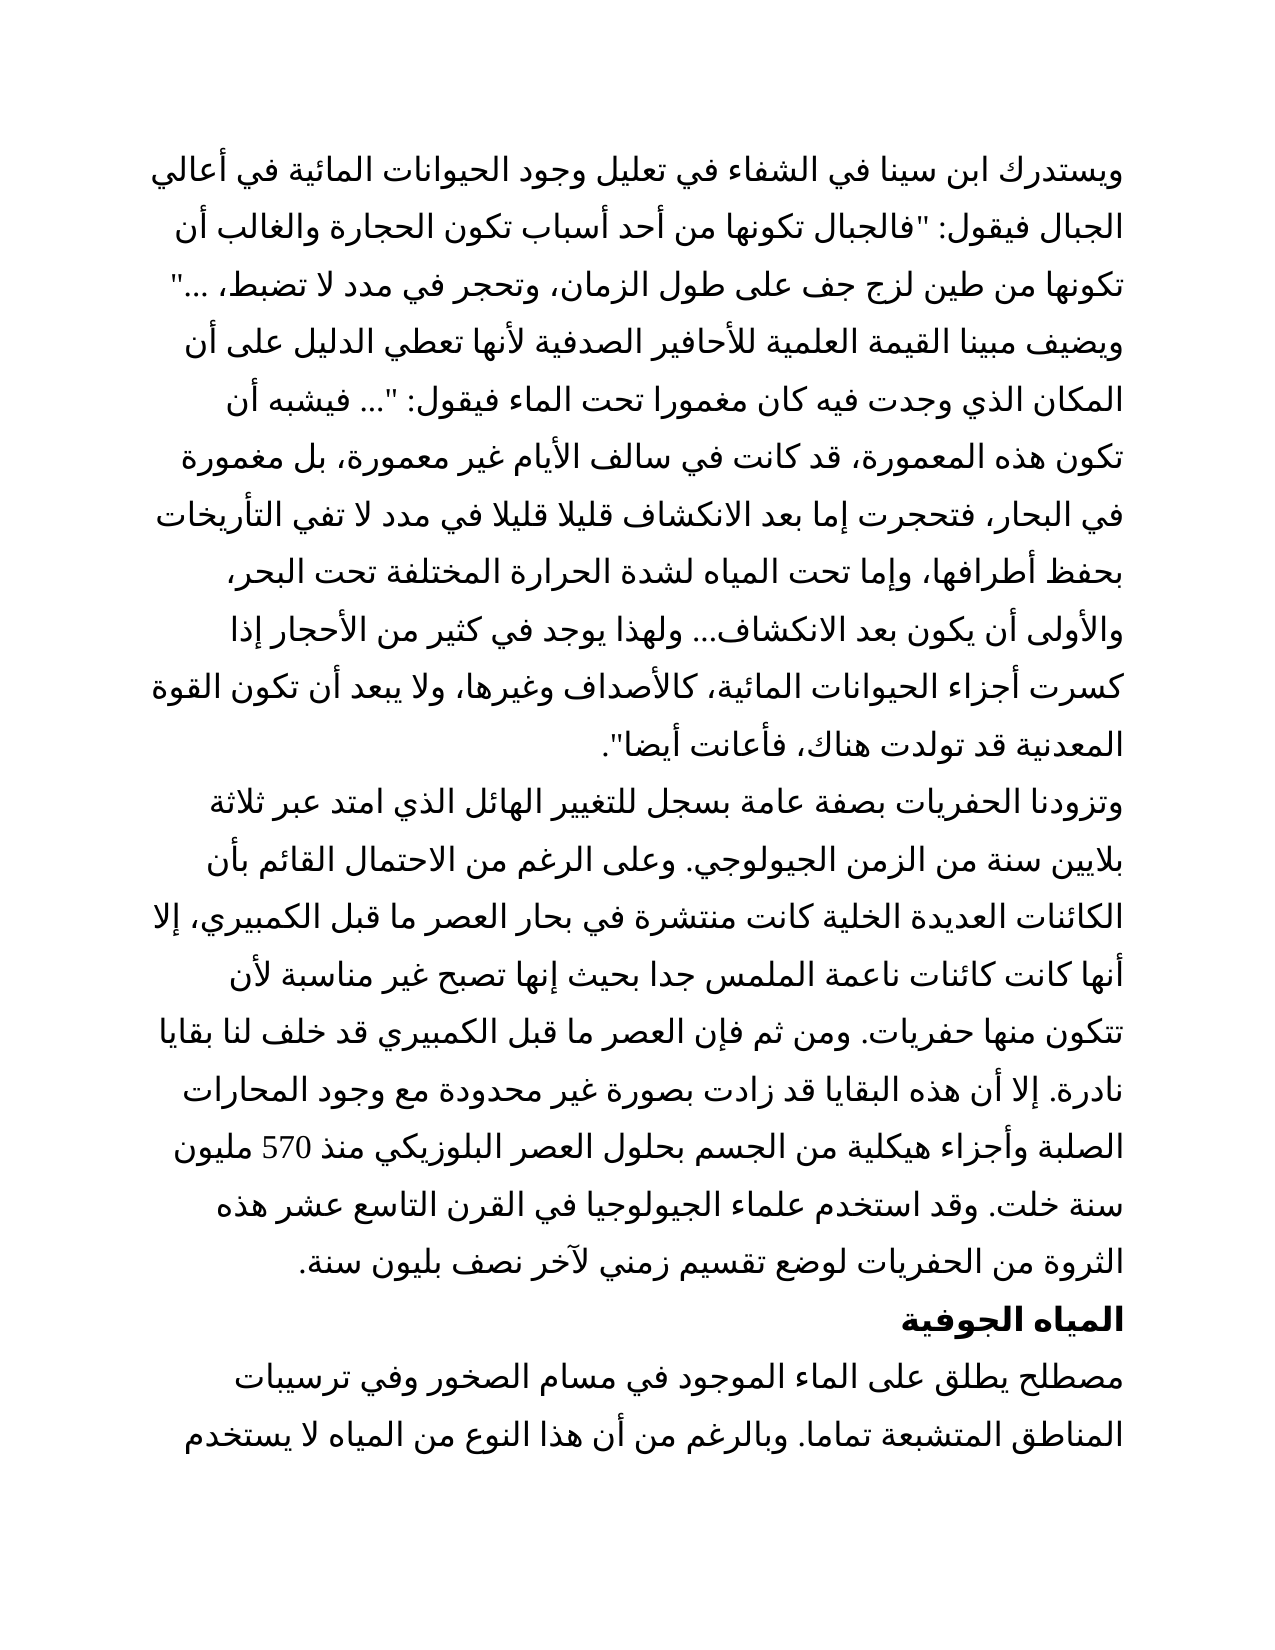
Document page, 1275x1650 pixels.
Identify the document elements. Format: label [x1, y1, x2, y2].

text [150, 150, 1125, 1453]
